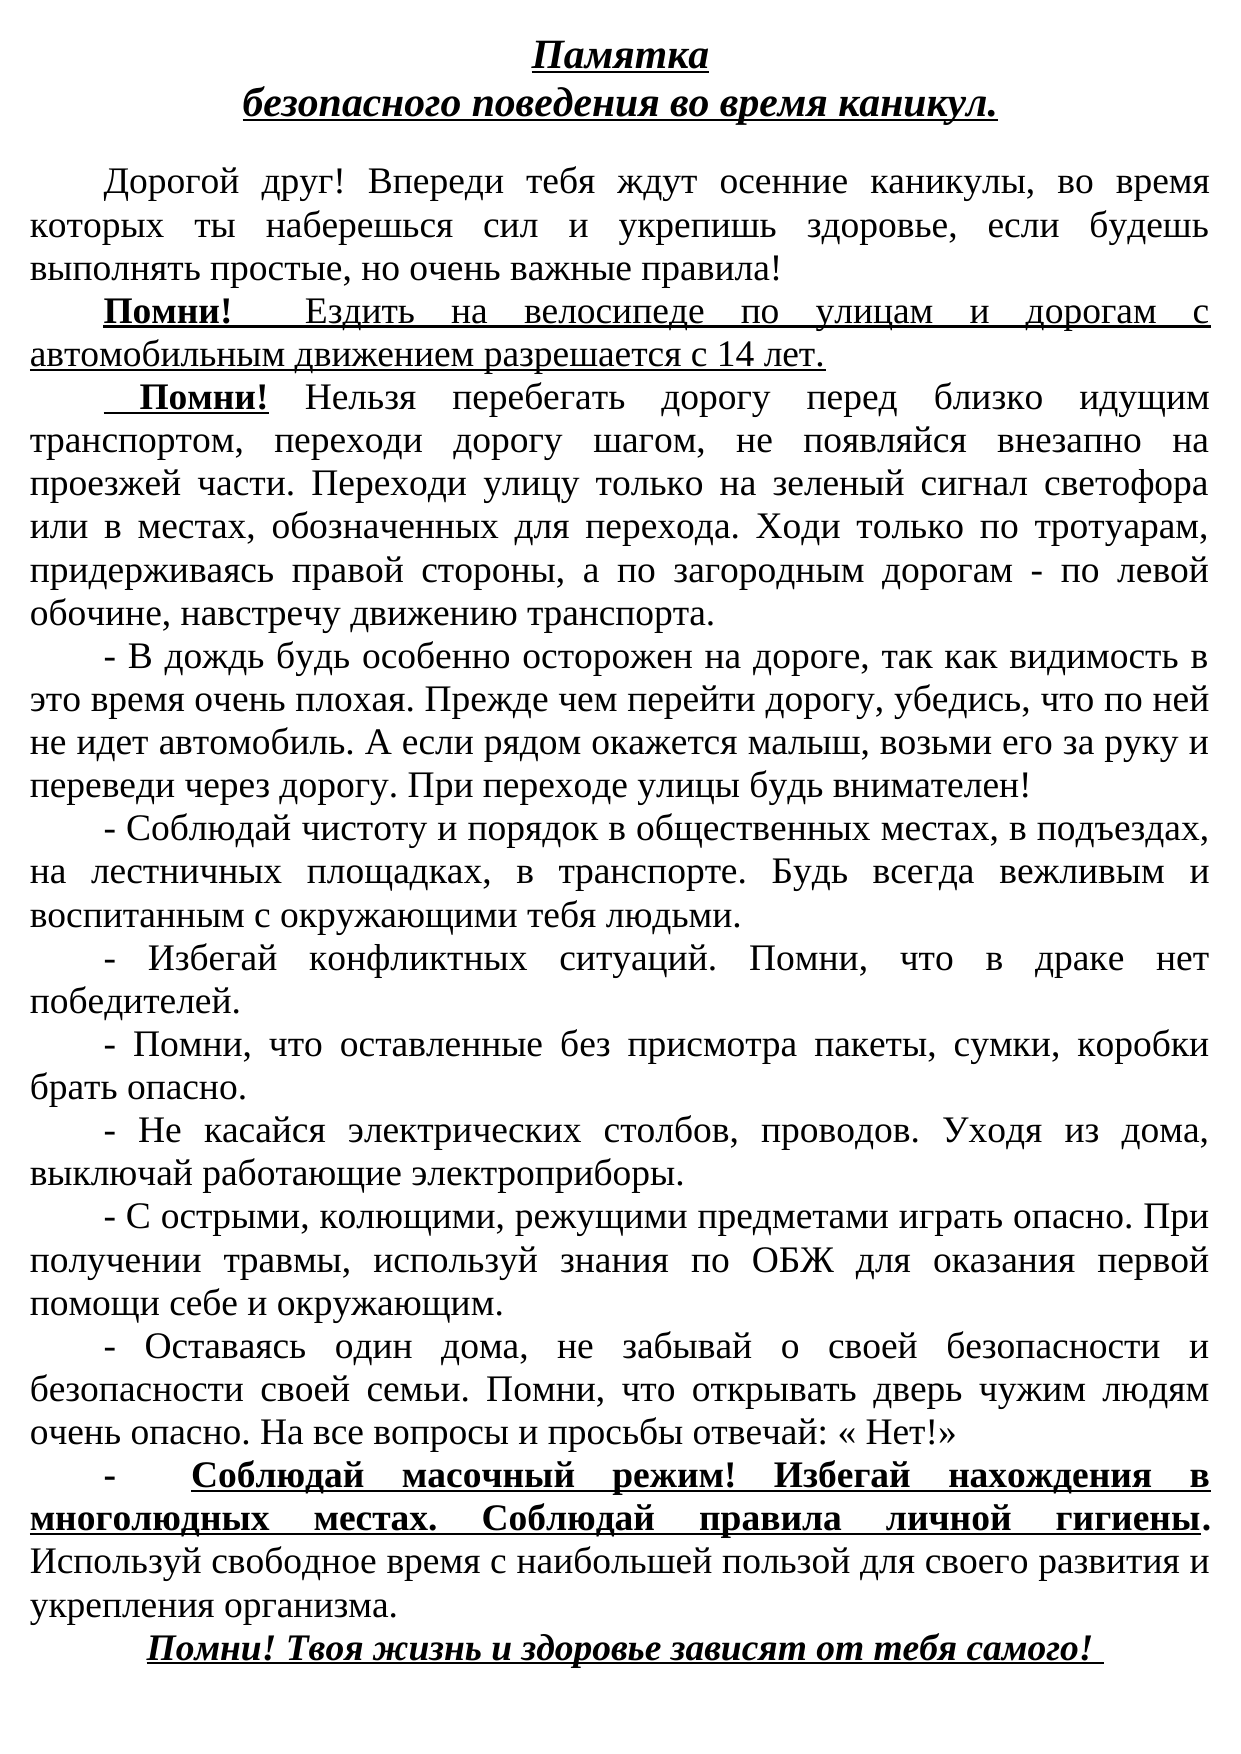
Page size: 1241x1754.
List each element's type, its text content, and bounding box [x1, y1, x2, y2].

text - Избегай конфликтных ситуаций. Помни, что в драке нет победителей. [29, 935, 1211, 1021]
text - Помни, что оставленные без присмотра пакеты, сумки, коробки брать опасно. [29, 1021, 1211, 1108]
text Памятка [29, 29, 1211, 77]
text - Соблюдай чистоту и порядок в общественных местах, в подъездах, на лестничных площадках, в транспорте. Будь всегда вежливым и воспитанным с окружающими тебя людьми. [29, 806, 1211, 935]
text - Оставаясь один дома, не забывай о своей безопасности и безопасности своей семьи. Помни, что открывать дверь чужим людям очень опасно. На все вопросы и просьбы отвечай: « Нет!» [29, 1323, 1211, 1453]
text безопасного поведения во время каникул. [29, 77, 1211, 125]
text - С острыми, колющими, режущими предметами играть опасно. При получении травмы, используй знания по ОБЖ для оказания первой помощи себе и окружающим. [29, 1194, 1211, 1323]
text Помни! Нельзя перебегать дорогу перед близко идущим транспортом, переходи дорогу шагом, не появляйся внезапно на проезжей части. Переходи улицу только на зеленый сигнал светофора или в местах, обозначенных для перехода. Ходи только по тротуарам, придерживаясь правой стороны, а по загородным дорогам - по левой обочине, навстречу движению транспорта. [29, 374, 1211, 633]
text - Не касайся электрических столбов, проводов. Уходя из дома, выключай работающие электроприборы. [29, 1108, 1211, 1194]
text - Соблюдай масочный режим! Избегай нахождения в многолюдных местах. Соблюдай правила личной гигиены. Используй свободное время с наибольшей пользой для своего развития и укрепления организма. [29, 1453, 1211, 1625]
text Дорогой друг! Впереди тебя ждут осенние каникулы, во время которых ты наберешься сил и укрепишь здоровье, если будешь выполнять простые, но очень важные правила! [29, 159, 1211, 288]
text Помни! Ездить на велосипеде по улицам и дорогам с автомобильным движением разрешается с 14 лет. [29, 288, 1211, 374]
text Помни! Твоя жизнь и здоровье зависят от тебя самого! [29, 1625, 1211, 1668]
text - В дождь будь особенно осторожен на дороге, так как видимость в это время очень плохая. Прежде чем перейти дорогу, убедись, что по ней не идет автомобиль. А если рядом окажется малыш, возьми его за руку и переведи через дорогу. При переходе улицы будь внимателен! [29, 633, 1211, 806]
